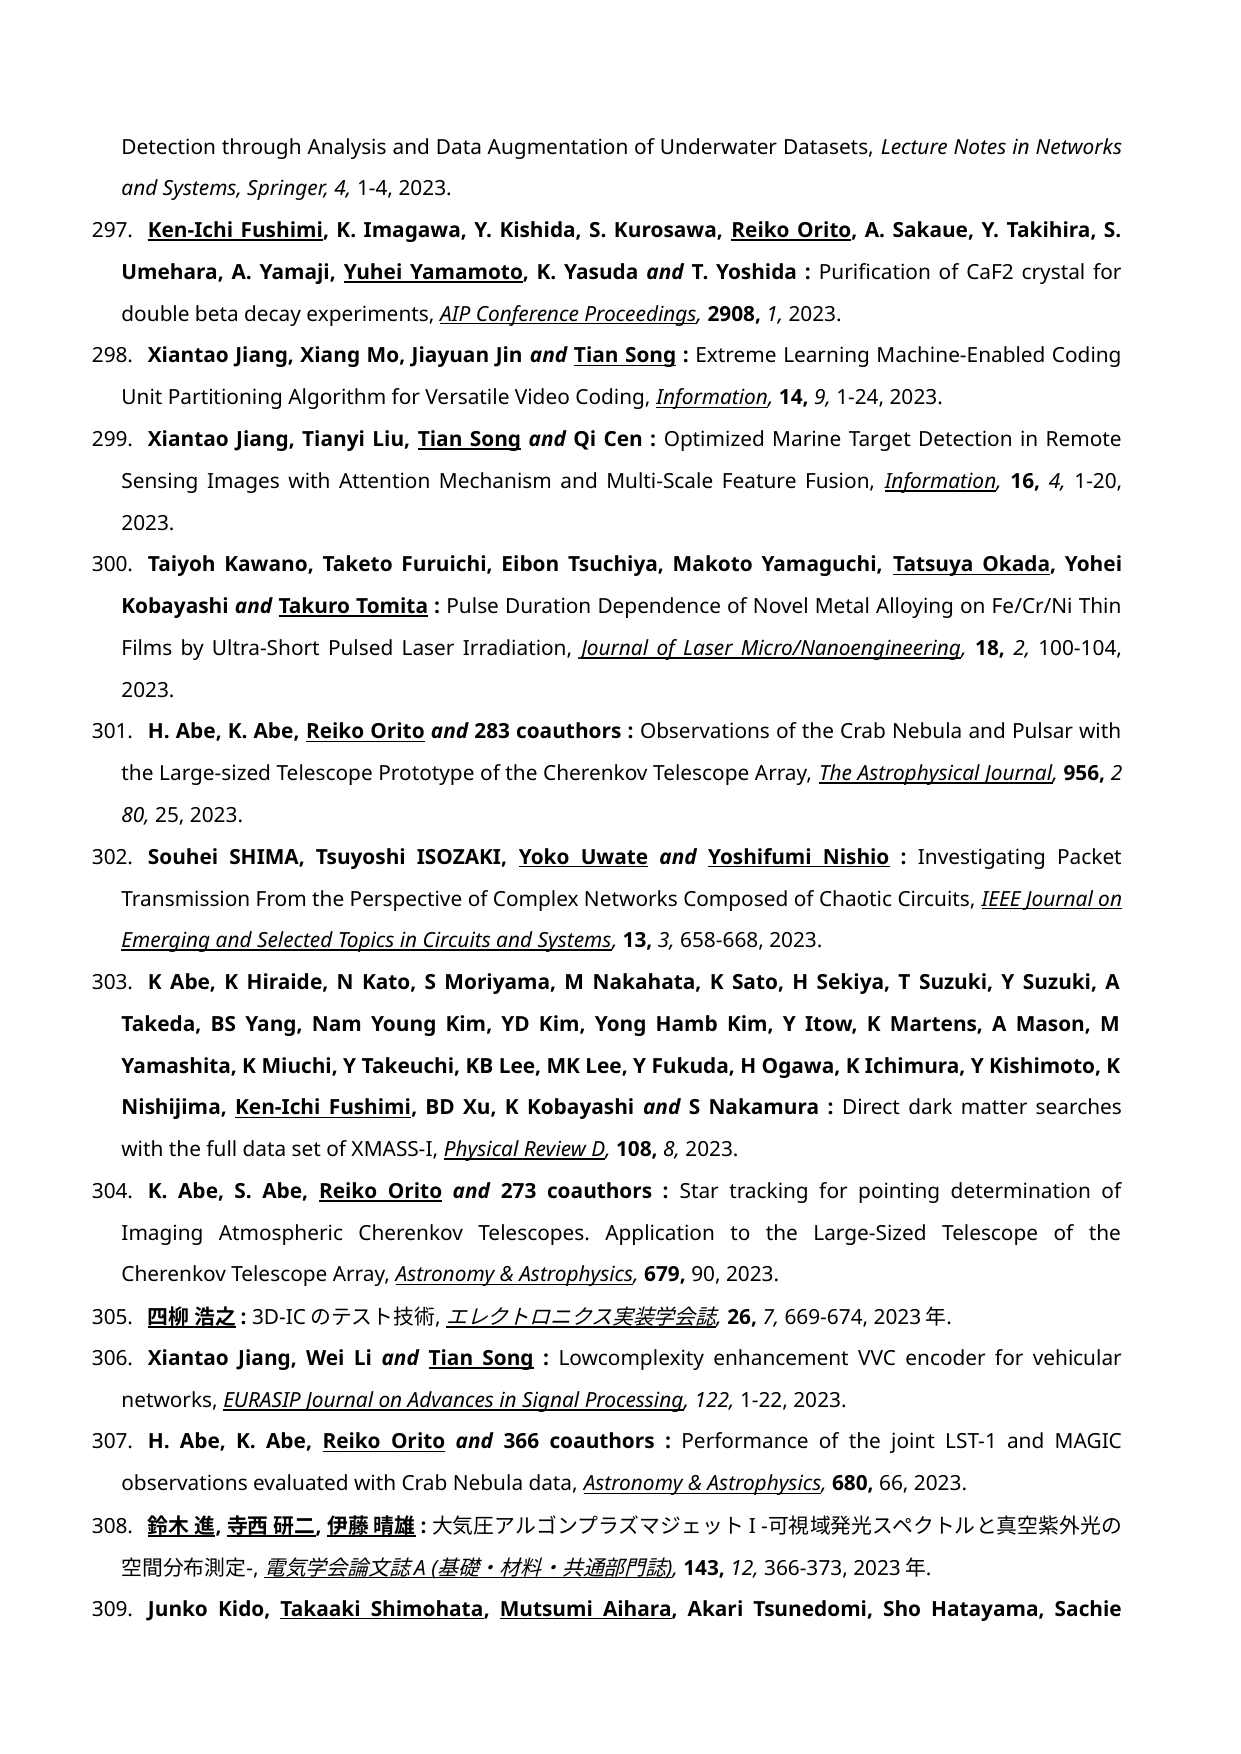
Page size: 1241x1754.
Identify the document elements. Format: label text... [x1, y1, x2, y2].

list H. Abe, K. Abe, Reiko Orito and 283 coauthors : Observations of the Crab Nebula and Pulsar with the Large-sized Telescope Prototype of the Cherenkov Telescope Array, The Astrophysical Journal, 956, 2 80, 25, 2023. [92, 710, 1122, 835]
list Xiantao Jiang, Wei Li and Tian Song : Lowcomplexity enhancement VVC encoder for vehicular networks, EURASIP Journal on Advances in Signal Processing, 122, 1-22, 2023. [92, 1336, 1122, 1420]
list Xiantao Jiang, Xiang Mo, Jiayuan Jin and Tian Song : Extreme Learning Machine-Enabled Coding Unit Partitioning Algorithm for Versatile Video Coding, Information, 14, 9, 1-24, 2023. [92, 334, 1122, 417]
list H. Abe, K. Abe, Reiko Orito and 366 coauthors : Performance of the joint LST-1 and MAGIC observations evaluated with Crab Nebula data, Astronomy & Astrophysics, 680, 66, 2023. [92, 1420, 1122, 1503]
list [92, 125, 1122, 209]
list K Abe, K Hiraide, N Kato, S Moriyama, M Nakahata, K Sato, H Sekiya, T Suzuki, Y Suzuki, A Takeda, BS Yang, Nam Young Kim, YD Kim, Yong Hamb Kim, Y Itow, K Martens, A Mason, M Yamashita, K Miuchi, Y Takeuchi, KB Lee, MK Lee, Y Fukuda, H Ogawa, K Ichimura, Y Kishimoto, K Nishijima, Ken-Ichi Fushimi, BD Xu, K Kobayashi and S Nakamura : Direct dark matter searches with the full data set of XMASS-I, Physical Review D, 108, 8, 2023. [92, 961, 1122, 1169]
list K. Abe, S. Abe, Reiko Orito and 273 coauthors : Star tracking for pointing determination of Imaging Atmospheric Cherenkov Telescopes. Application to the Large-Sized Telescope of the Cherenkov Telescope Array, Astronomy & Astrophysics, 679, 90, 2023. [92, 1169, 1122, 1295]
list 四柳 浩之 : 3D-ICのテスト技術, エレクトロニクス実装学会誌, 26, 7, 669-674, 2023年. [92, 1295, 1122, 1336]
list Taiyoh Kawano, Taketo Furuichi, Eibon Tsuchiya, Makoto Yamaguchi, Tatsuya Okada, Yohei Kobayashi and Takuro Tomita : Pulse Duration Dependence of Novel Metal Alloying on Fe/Cr/Ni Thin Films by Ultra-Short Pulsed Laser Irradiation, Journal of Laser Micro/Nanoengineering, 18, 2, 100-104, 2023. [92, 543, 1122, 710]
list 鈴木 進, 寺西 研二, 伊藤 晴雄 : 大気圧アルゴンプラズマジェットI -可視域発光スペクトルと真空紫外光の空間分布測定-, 電気学会論文誌A (基礎・材料・共通部門誌), 143, 12, 366-373, 2023年. [92, 1503, 1122, 1587]
list Xiantao Jiang, Tianyi Liu, Tian Song and Qi Cen : Optimized Marine Target Detection in Remote Sensing Images with Attention Mechanism and Multi-Scale Feature Fusion, Information, 16, 4, 1-20, 2023. [92, 417, 1122, 543]
list Souhei SHIMA, Tsuyoshi ISOZAKI, Yoko Uwate and Yoshifumi Nishio : Investigating Packet Transmission From the Perspective of Complex Networks Composed of Chaotic Circuits, IEEE Journal on Emerging and Selected Topics in Circuits and Systems, 13, 3, 658-668, 2023. [92, 835, 1122, 961]
list Ken-Ichi Fushimi, K. Imagawa, Y. Kishida, S. Kurosawa, Reiko Orito, A. Sakaue, Y. Takihira, S. Umehara, A. Yamaji, Yuhei Yamamoto, K. Yasuda and T. Yoshida : Purification of CaF2 crystal for double beta decay experiments, AIP Conference Proceedings, 2908, 1, 2023. [92, 209, 1122, 334]
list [92, 1587, 1122, 1629]
